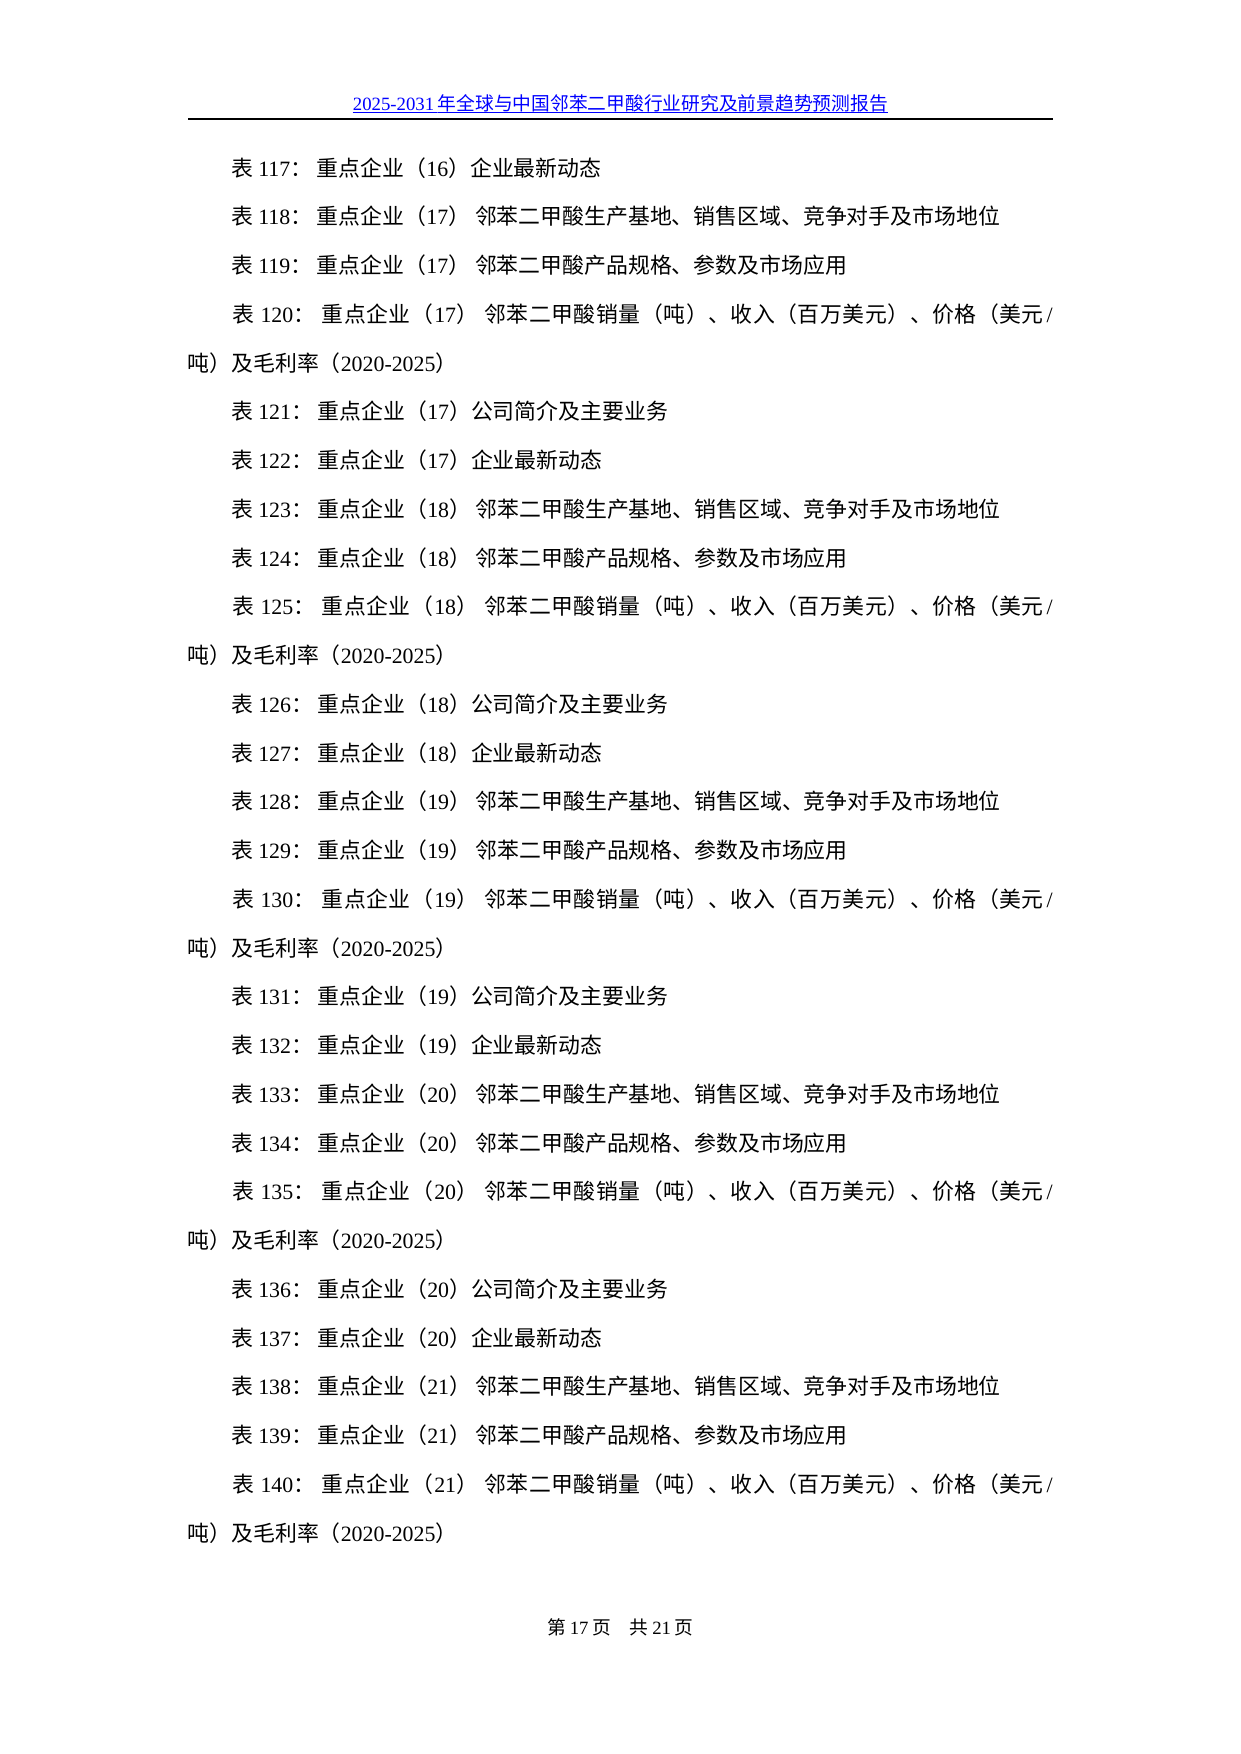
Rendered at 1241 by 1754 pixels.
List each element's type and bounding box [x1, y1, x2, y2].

text [187, 150, 1053, 1548]
